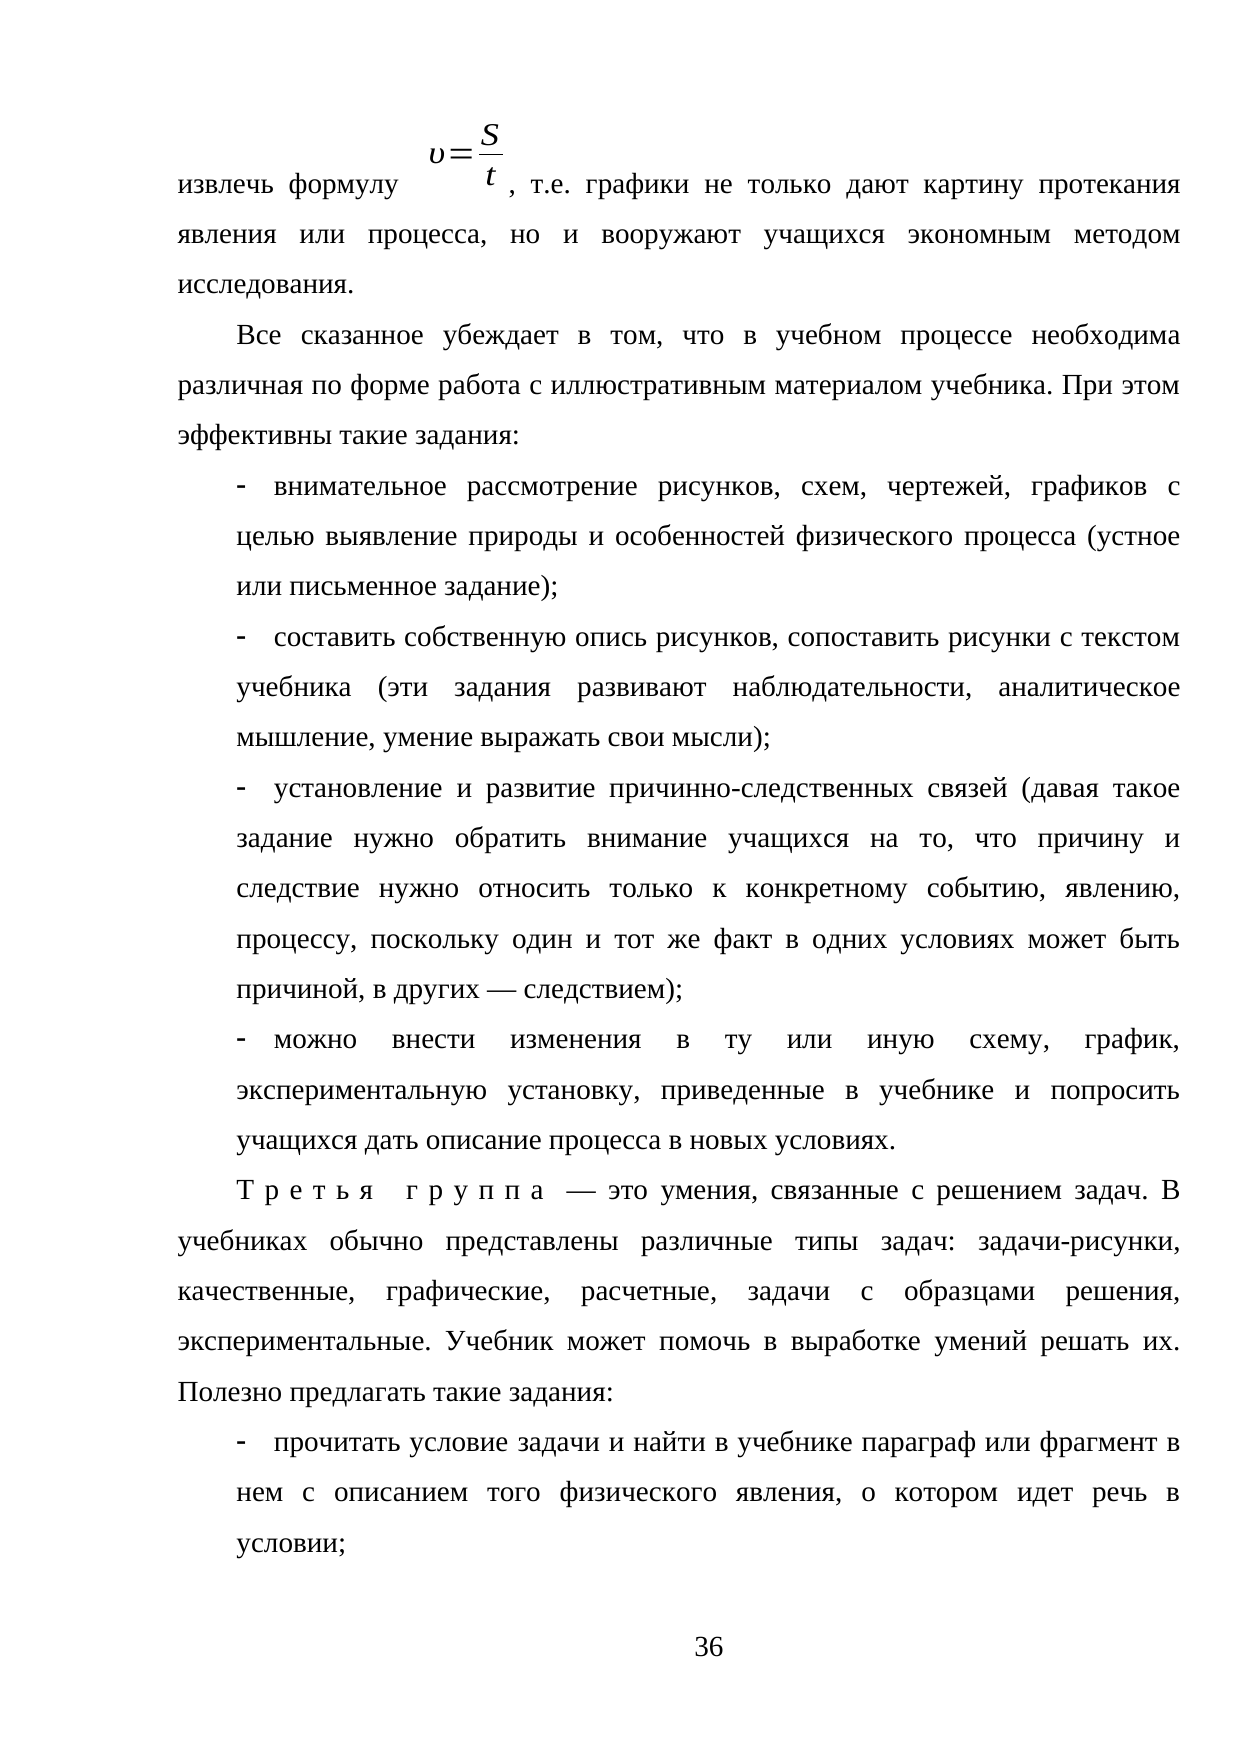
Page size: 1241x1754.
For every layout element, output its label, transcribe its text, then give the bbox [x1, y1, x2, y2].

list прочитать условие задачи и найти в учебнике параграф или фрагмент в нем с описанием того физического явления, о котором идет речь в условии; [236, 1424, 1181, 1558]
text Все сказанное убеждает в том, что в учебном процессе необходима различная по форме работа с иллюстративным материалом учебника. При этом эффективны такие задания: [177, 317, 1181, 451]
list внимательное рассмотрение рисунков, схем, чертежей, графиков с целью выявление природы и особенностей физического процесса (устное или письменное задание); [236, 468, 1181, 602]
list можно внести изменения в ту или иную схему, график, экспериментальную установку, приведенные в учебнике и попросить учащихся дать описание процесса в новых условиях. [236, 1021, 1181, 1156]
list составить собственную опись рисунков, сопоставить рисунки с текстом учебника (эти задания развивают наблюдательности, аналитическое мышление, умение выражать свои мысли); [236, 619, 1181, 753]
text Третья группа — это умения, связанные с решением задач. В учебниках обычно представлены различные типы задач: задачи-рисунки, качественные, графические, расчетные, задачи с образцами решения, экспериментальные. Учебник может помочь в выработке умений решать их. Полезно предлагать такие задания: [177, 1172, 1181, 1407]
list установление и развитие причинно-следственных связей (давая такое задание нужно обратить внимание учащихся на то, что причину и следствие нужно относить только к конкретному событию, явлению, процессу, поскольку один и тот же факт в одних условиях может быть причиной, в других — следствием); [236, 770, 1181, 1005]
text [177, 118, 1181, 300]
